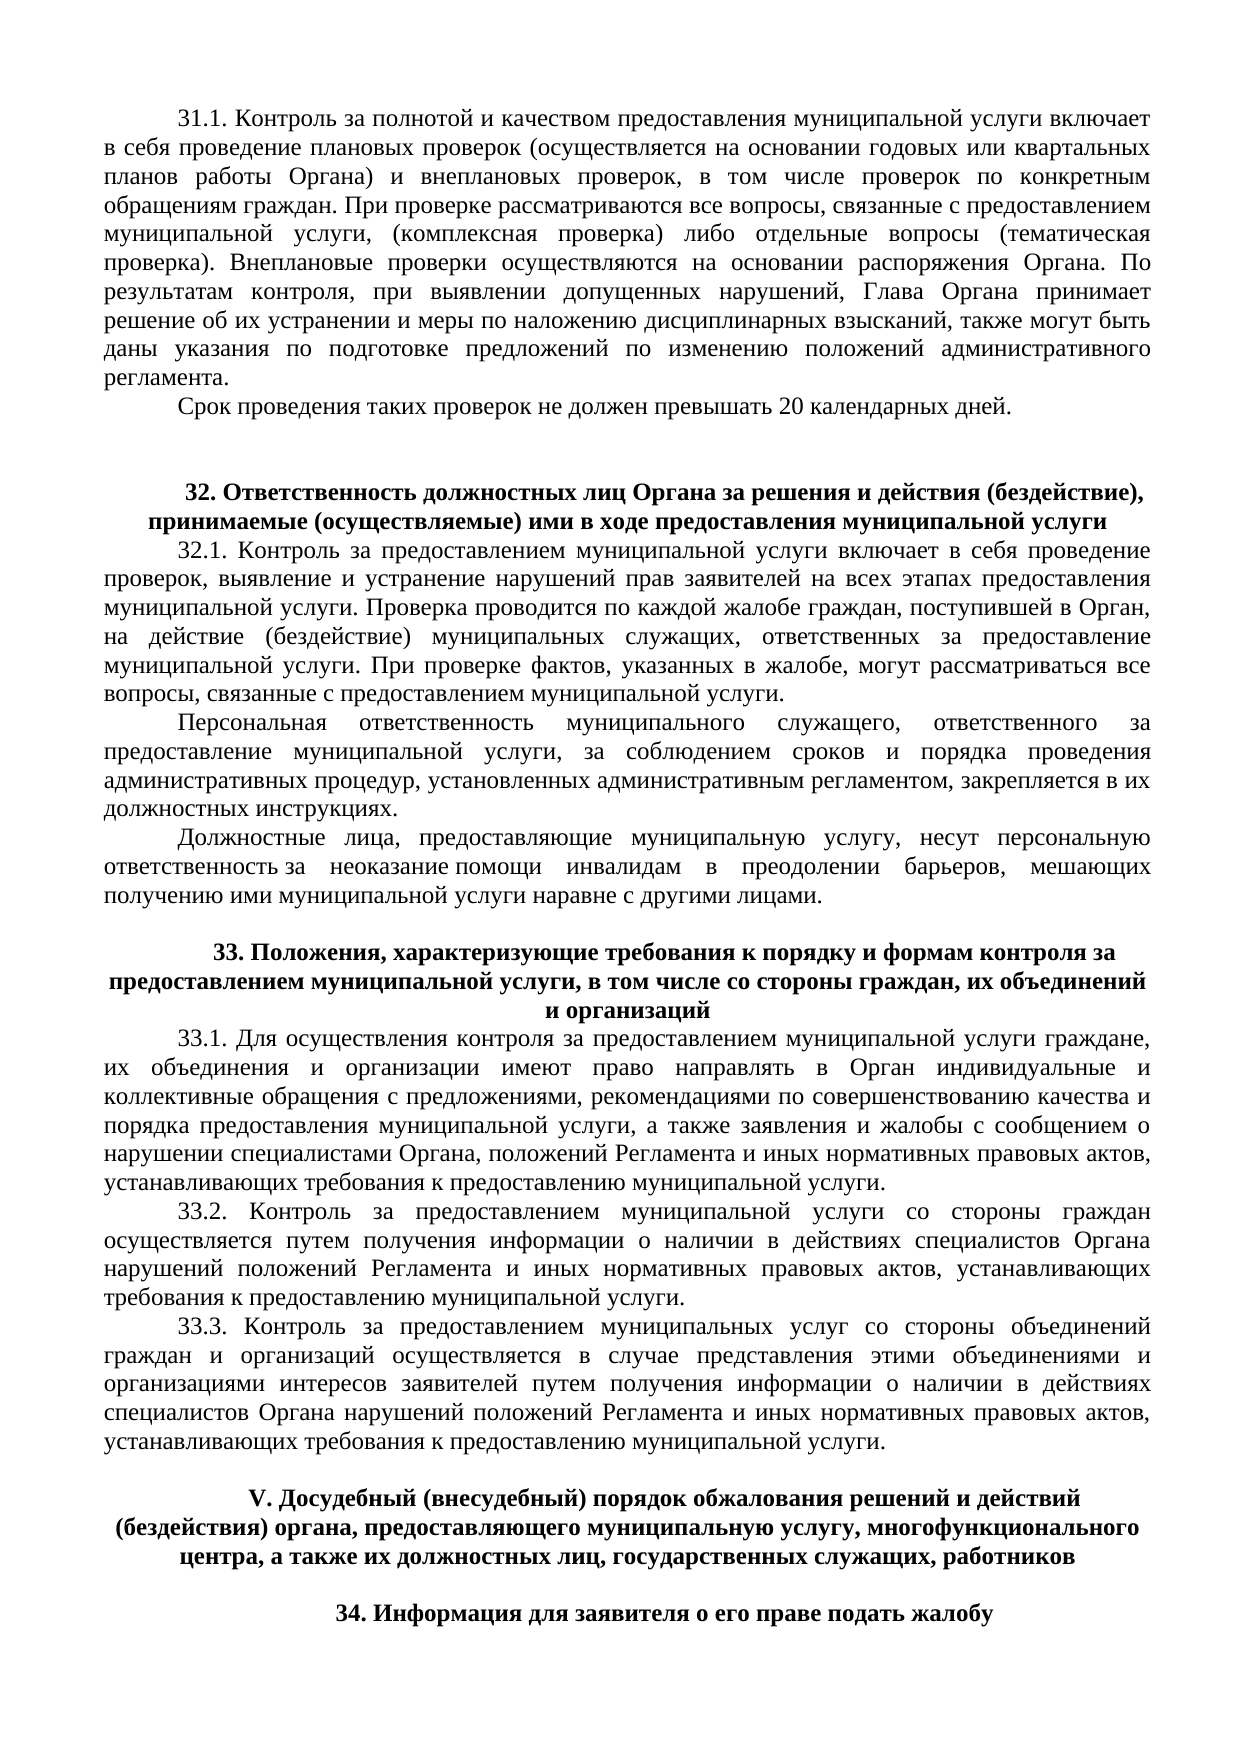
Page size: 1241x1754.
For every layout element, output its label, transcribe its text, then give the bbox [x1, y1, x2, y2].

text 33.1. Для осуществления контроля за предоставлением муниципальной услуги граждане, их объединения и организации имеют право направлять в Орган индивидуальные и коллективные обращения с предложениями, рекомендациями по совершенствованию качества и порядка предоставления муниципальной услуги, а также заявления и жалобы с сообщением о нарушении специалистами Органа, положений Регламента и иных нормативных правовых актов, устанавливающих требования к предоставлению муниципальной услуги. [103, 1023, 1152, 1196]
text 33.2. Контроль за предоставлением муниципальной услуги со стороны граждан осуществляется путем получения информации о наличии в действиях специалистов Органа нарушений положений Регламента и иных нормативных правовых актов, устанавливающих требования к предоставлению муниципальной услуги. [103, 1196, 1152, 1311]
text Персональная ответственность муниципального служащего, ответственного за предоставление муниципальной услуги, за соблюдением сроков и порядка проведения административных процедур, установленных административным регламентом, закрепляется в их должностных инструкциях. [103, 707, 1152, 822]
text 32.1. Контроль за предоставлением муниципальной услуги включает в себя проведение проверок, выявление и устранение нарушений прав заявителей на всех этапах предоставления муниципальной услуги. Проверка проводится по каждой жалобе граждан, поступившей в Орган, на действие (бездействие) муниципальных служащих, ответственных за предоставление муниципальной услуги. При проверке фактов, указанных в жалобе, могут рассматриваться все вопросы, связанные с предоставлением муниципальной услуги. [103, 535, 1152, 707]
text Должностные лица, предоставляющие муниципальную услугу, несут персональную ответственность за неоказание помощи инвалидам в преодолении барьеров, мешающих получению ими муниципальной услуги наравне с другими лицами. [103, 822, 1152, 908]
text 34. Информация для заявителя о его праве подать жалобу [103, 1598, 1152, 1627]
text 33. Положения, характеризующие требования к порядку и формам контроля за предоставлением муниципальной услуги, в том числе со стороны граждан, их объединений и организаций [103, 937, 1152, 1023]
text 32. Ответственность должностных лиц Органа за решения и действия (бездействие), принимаемые (осуществляемые) ими в ходе предоставления муниципальной услуги [103, 477, 1152, 535]
text 33.3. Контроль за предоставлением муниципальных услуг со стороны объединений граждан и организаций осуществляется в случае представления этими объединениями и организациями интересов заявителей путем получения информации о наличии в действиях специалистов Органа нарушений положений Регламента и иных нормативных правовых актов, устанавливающих требования к предоставлению муниципальной услуги. [103, 1311, 1152, 1455]
text 31.1. Контроль за полнотой и качеством предоставления муниципальной услуги включает в себя проведение плановых проверок (осуществляется на основании годовых или квартальных планов работы Органа) и внеплановых проверок, в том числе проверок по конкретным обращениям граждан. При проверке рассматриваются все вопросы, связанные с предоставлением муниципальной услуги, (комплексная проверка) либо отдельные вопросы (тематическая проверка). Внеплановые проверки осуществляются на основании распоряжения Органа. По результатам контроля, при выявлении допущенных нарушений, Глава Органа принимает решение об их устранении и меры по наложению дисциплинарных взысканий, также могут быть даны указания по подготовке предложений по изменению положений административного регламента. [103, 103, 1152, 391]
text V. Досудебный (внесудебный) порядок обжалования решений и действий (бездействия) органа, предоставляющего муниципальную услугу, многофункционального центра, а также их должностных лиц, государственных служащих, работников [103, 1483, 1152, 1570]
text Срок проведения таких проверок не должен превышать 20 календарных дней. [103, 391, 1152, 420]
